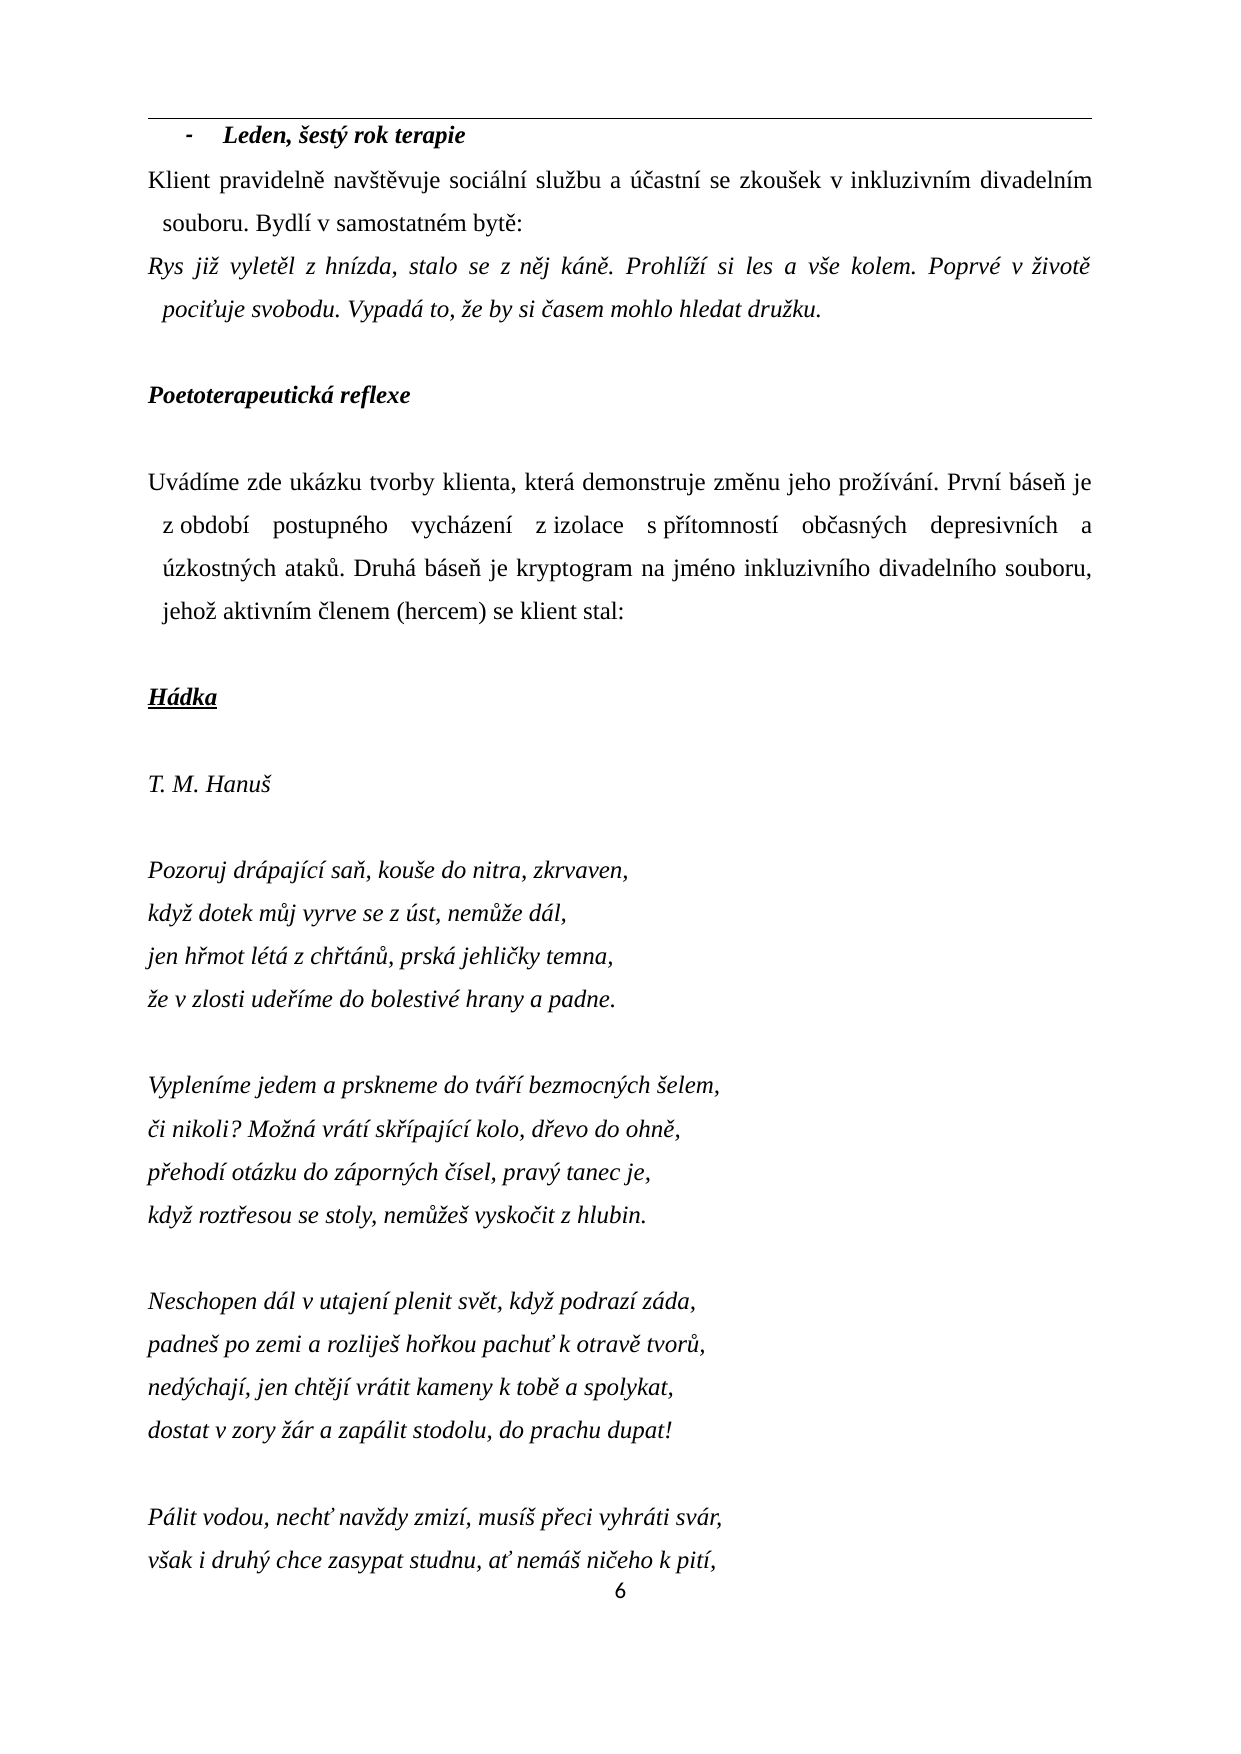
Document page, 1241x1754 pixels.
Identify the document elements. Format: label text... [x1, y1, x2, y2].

text že v zlosti udeříme do bolestivé hrany a padne. [148, 984, 1092, 1013]
text Pozoruj drápající saň, kouše do nitra, zkrvaven, [148, 855, 1092, 884]
list Leden, šestý rok terapie [185, 119, 1092, 150]
text padneš po zemi a rozliješ hořkou pachuť k otravě tvorů, [148, 1329, 1092, 1358]
text dostat v zory žár a zapálit stodolu, do prachu dupat! [148, 1416, 1092, 1444]
text když roztřesou se stoly, nemůžeš vyskočit z hlubin. [148, 1200, 1092, 1229]
text nedýchají, jen chtějí vrátit kameny k tobě a spolykat, [148, 1372, 1092, 1401]
text Uvádíme zde ukázku tvorby klienta, která demonstruje změnu jeho prožívání. První báseň je z období postupného vycházení z izolace s přítomností občasných depresivních a úzkostných ataků. Druhá báseň je kryptogram na jméno inkluzivního divadelního souboru, jehož aktivním členem (hercem) se klient stal: [148, 467, 1092, 625]
text Klient pravidelně navštěvuje sociální službu a účastní se zkoušek v inkluzivním divadelním souboru. Bydlí v samostatném bytě: [148, 165, 1092, 237]
text Vypleníme jedem a prskneme do tváří bezmocných šelem, [148, 1071, 1092, 1099]
text však i druhý chce zasypat studnu, ať nemáš ničeho k pití, [148, 1545, 1092, 1574]
text Neschopen dál v utajení plenit svět, když podrazí záda, [148, 1286, 1092, 1315]
text či nikoli? Možná vrátí skřípající kolo, dřevo do ohně, [148, 1114, 1092, 1142]
text přehodí otázku do záporných čísel, pravý tanec je, [148, 1157, 1092, 1186]
text Poetoterapeutická reflexe [148, 381, 1092, 409]
text když dotek můj vyrve se z úst, nemůže dál, [148, 898, 1092, 927]
text Hádka [148, 682, 1092, 711]
text Rys již vyletěl z hnízda, stalo se z něj káně. Prohlíží si les a vše kolem. Poprvé v životě pociťuje svobodu. Vypadá to, že by si časem mohlo hledat družku. [148, 251, 1092, 323]
text Pálit vodou, nechť navždy zmizí, musíš přeci vyhráti svár, [148, 1502, 1092, 1531]
text T. M. Hanuš [148, 769, 1092, 797]
text jen hřmot létá z chřtánů, prská jehličky temna, [148, 941, 1092, 970]
